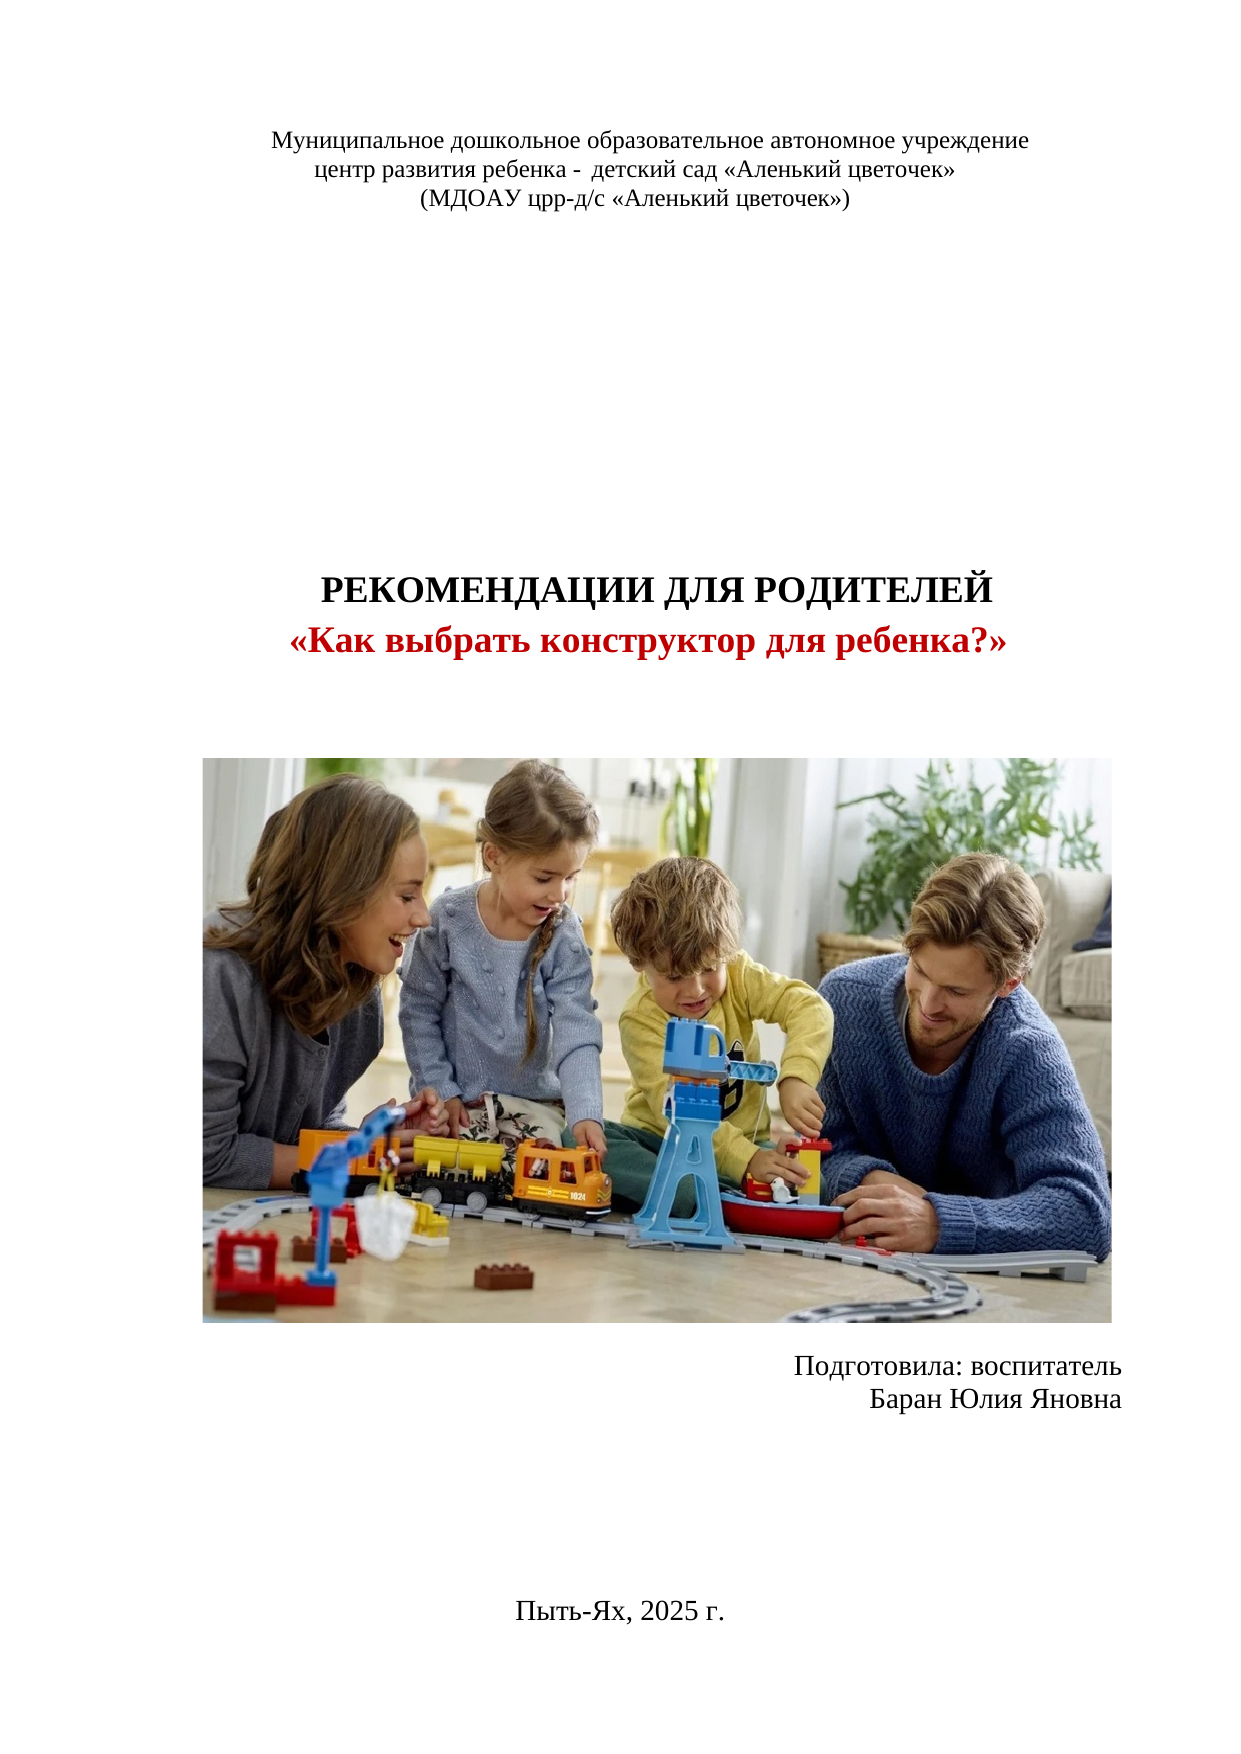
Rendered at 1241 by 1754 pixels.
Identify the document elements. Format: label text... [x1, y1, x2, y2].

text Муниципальное дошкольное образовательное автономное учреждение центр развития ребенка - детский сад «Аленький цветочек» [236, 125, 1034, 183]
picture [202, 758, 1112, 1323]
text Подготовила: воспитатель [118, 1348, 1122, 1381]
text (МДОАУ црр-д/с «Аленький цветочек») [236, 183, 1034, 211]
text РЕКОМЕНДАЦИИ ДЛЯ РОДИТЕЛЕЙ «Как выбрать конструктор для ребенка?» [118, 568, 1122, 660]
text Пыть-Ях, 2025 г. [118, 1593, 1122, 1627]
text Баран Юлия Яновна [118, 1381, 1122, 1415]
